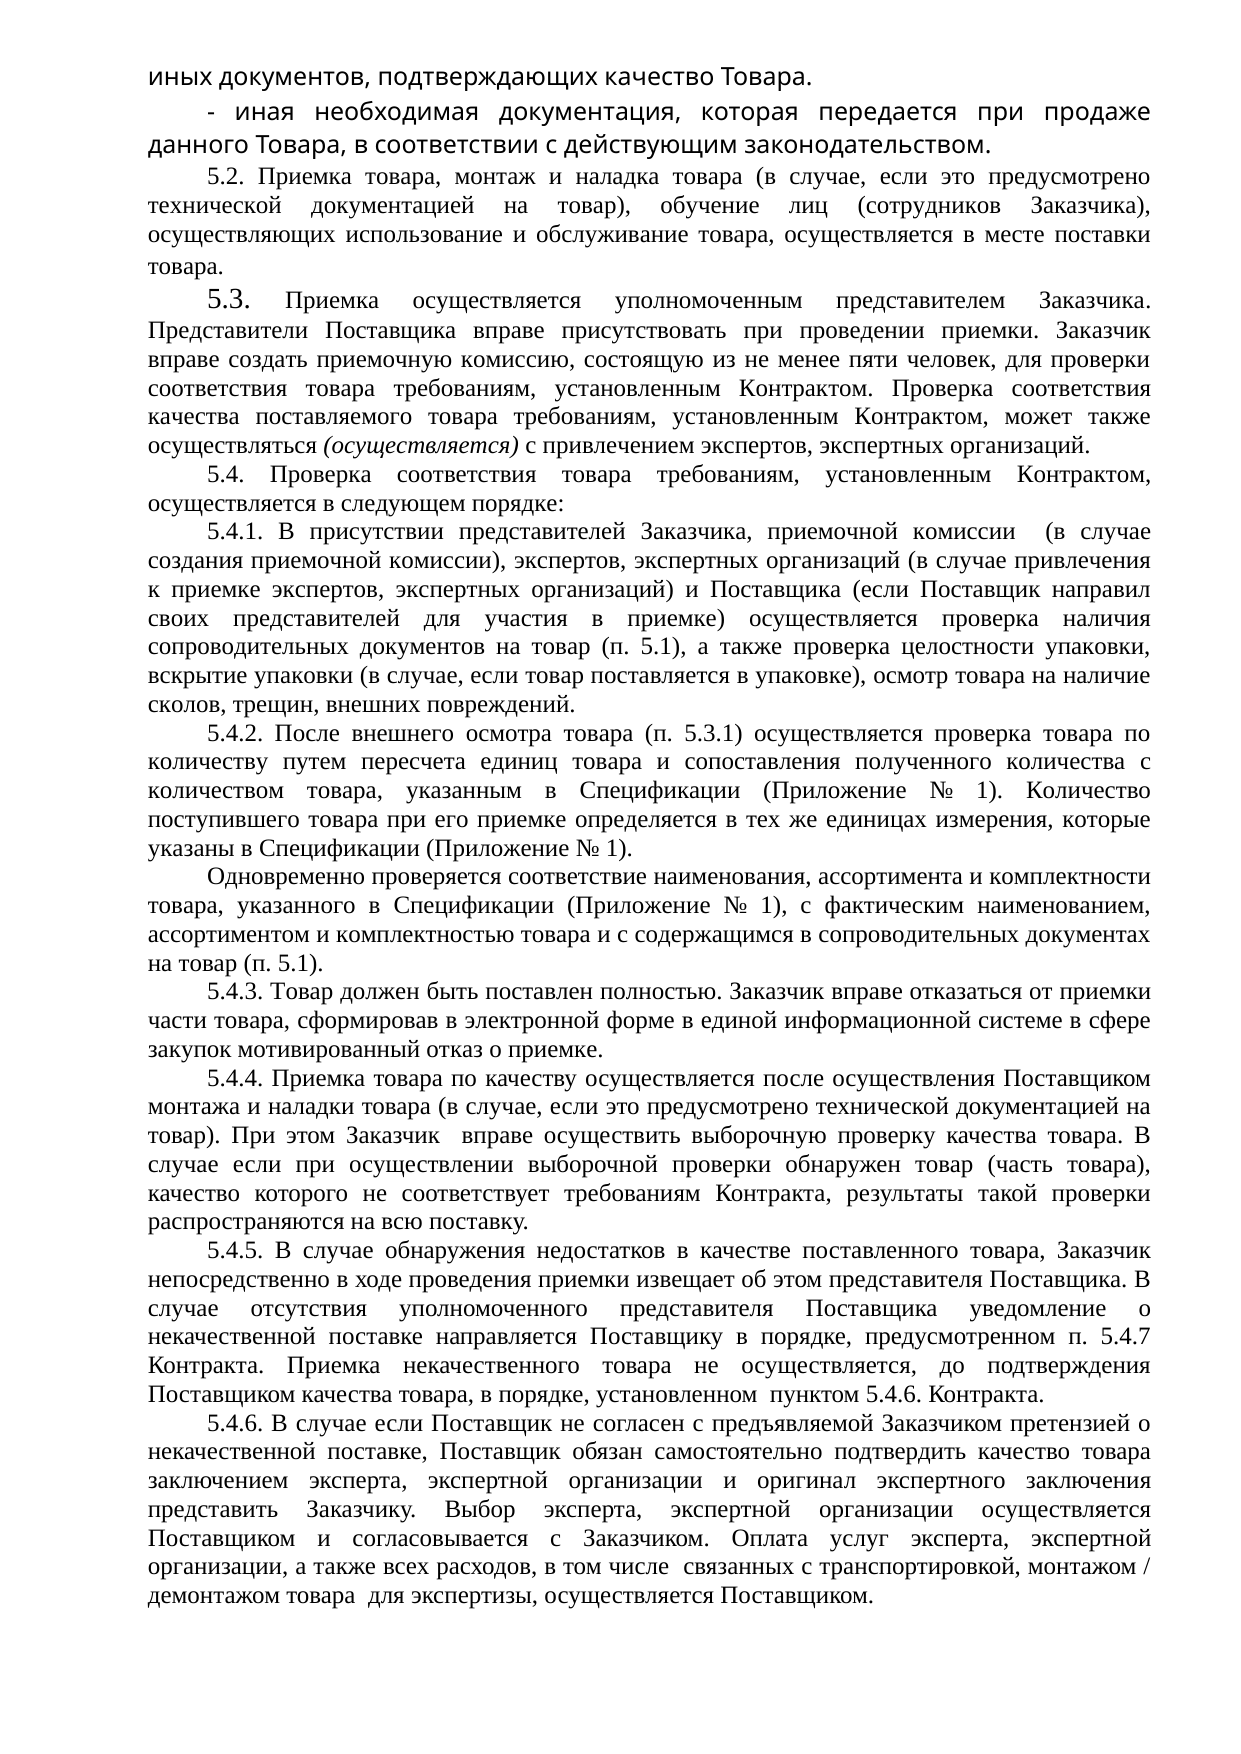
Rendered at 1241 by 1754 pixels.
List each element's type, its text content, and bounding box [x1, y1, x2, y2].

text 5.4.1. В присутствии представителей Заказчика, приемочной комиссии (в случае создания приемочной комиссии), экспертов, экспертных организаций (в случае привлечения к приемке экспертов, экспертных организаций) и Поставщика (если Поставщик направил своих представителей для участия в приемке) осуществляется проверка наличия сопроводительных документов на товар (п. 5.1), а также проверка целостности упаковки, вскрытие упаковки (в случае, если товар поставляется в упаковке), осмотр товара на наличие сколов, трещин, внешних повреждений. [148, 516, 1152, 718]
text 5.2. Приемка товара, монтаж и наладка товара (в случае, если это предусмотрено технической документацией на товар), обучение лиц (сотрудников Заказчика), осуществляющих использование и обслуживание товара, осуществляется в месте поставки товара. [148, 161, 1152, 282]
text 5.4. Проверка соответствия товара требованиям, установленным Контрактом, осуществляется в следующем порядке: [148, 459, 1152, 516]
text 5.4.4. Приемка товара по качеству осуществляется после осуществления Поставщиком монтажа и наладки товара (в случае, если это предусмотрено технической документацией на товар). При этом Заказчик вправе осуществить выборочную проверку качества товара. В случае если при осуществлении выборочной проверки обнаружен товар (часть товара), качество которого не соответствует требованиям Контракта, результаты такой проверки распространяются на всю поставку. [148, 1063, 1152, 1235]
text 5.4.3. Товар должен быть поставлен полностью. Заказчик вправе отказаться от приемки части товара, сформировав в электронной форме в единой информационной системе в сфере закупок мотивированный отказ о приемке. [148, 976, 1152, 1063]
text 5.3. Приемка осуществляется уполномоченным представителем Заказчика. Представители Поставщика вправе присутствовать при проведении приемки. Заказчик вправе создать приемочную комиссию, состоящую из не менее пяти человек, для проверки соответствия товара требованиям, установленным Контрактом. Проверка соответствия качества поставляемого товара требованиям, установленным Контрактом, может также осуществляться (осуществляется) с привлечением экспертов, экспертных организаций. [148, 282, 1152, 459]
text 5.4.2. После внешнего осмотра товара (п. 5.3.1) осуществляется проверка товара по количеству путем пересчета единиц товара и сопоставления полученного количества с количеством товара, указанным в Спецификации (Приложение № 1). Количество поступившего товара при его приемке определяется в тех же единицах измерения, которые указаны в Спецификации (Приложение № 1). [148, 718, 1152, 861]
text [148, 59, 1152, 93]
text 5.4.5. В случае обнаружения недостатков в качестве поставленного товара, Заказчик непосредственно в ходе проведения приемки извещает об этом представителя Поставщика. В случае отсутствия уполномоченного представителя Поставщика уведомление о некачественной поставке направляется Поставщику в порядке, предусмотренном п. 5.4.7 Контракта. Приемка некачественного товара не осуществляется, до подтверждения Поставщиком качества товара, в порядке, установленном пунктом 5.4.6. Контракта. [148, 1235, 1152, 1408]
text 5.4.6. В случае если Поставщик не согласен с предъявляемой Заказчиком претензией о некачественной поставке, Поставщик обязан самостоятельно подтвердить качество товара заключением эксперта, экспертной организации и оригинал экспертного заключения представить Заказчику. Выбор эксперта, экспертной организации осуществляется Поставщиком и согласовывается с Заказчиком. Оплата услуг эксперта, экспертной организации, а также всех расходов, в том числе связанных с транспортировкой, монтажом / демонтажом товара для экспертизы, осуществляется Поставщиком. [148, 1408, 1152, 1609]
text Одновременно проверяется соответствие наименования, ассортимента и комплектности товара, указанного в Спецификации (Приложение № 1), с фактическим наименованием, ассортиментом и комплектностью товара и с содержащимся в сопроводительных документах на товар (п. 5.1). [148, 861, 1152, 976]
text - иная необходимая документация, которая передается при продаже данного Товара, в соответствии с действующим законодательством. [148, 93, 1152, 161]
